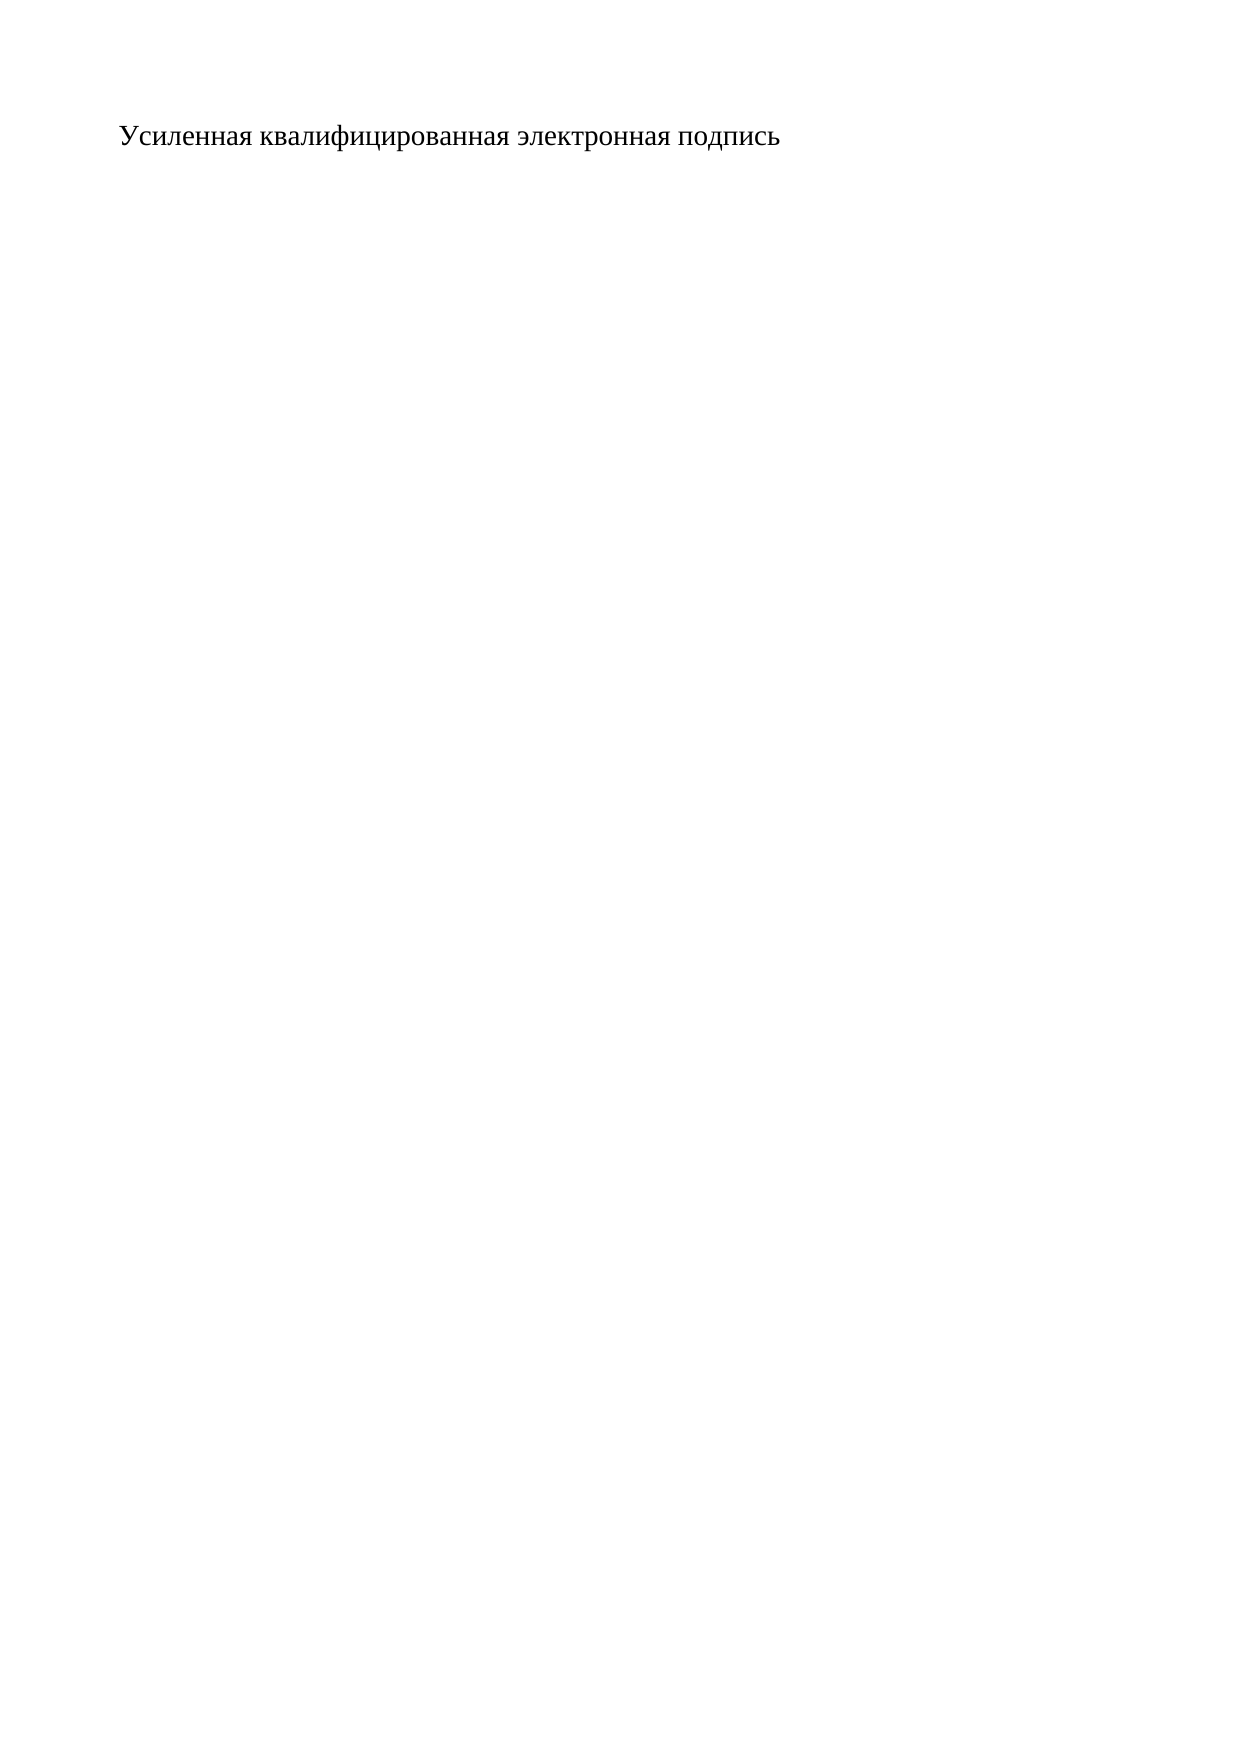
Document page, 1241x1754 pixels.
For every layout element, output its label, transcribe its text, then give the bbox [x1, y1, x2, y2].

text Усиленная квалифицированная электронная подпись [118, 118, 1152, 152]
